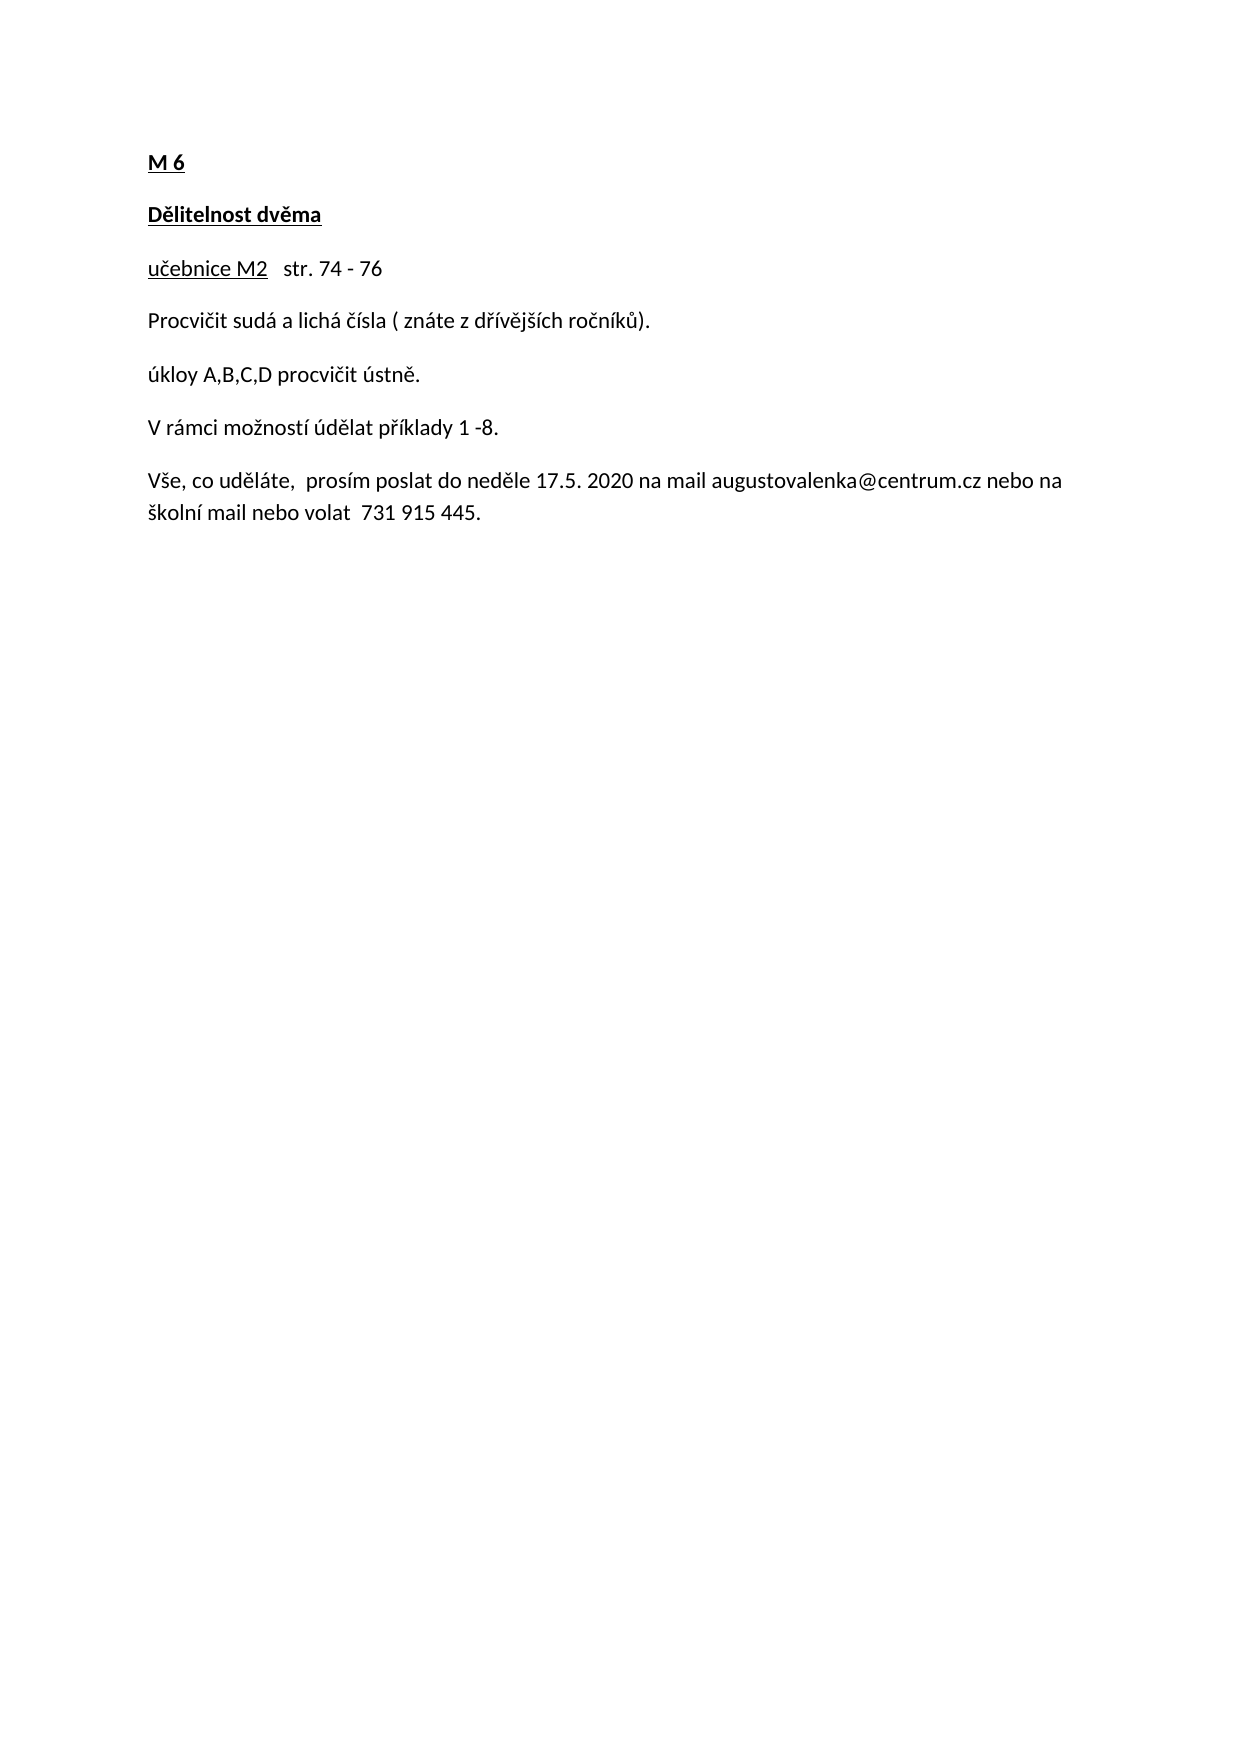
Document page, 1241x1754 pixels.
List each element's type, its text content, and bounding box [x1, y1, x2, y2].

text úkloy A,B,C,D procvičit ústně. [148, 360, 1093, 388]
text V rámci možností údělat příklady 1 -8. [148, 413, 1093, 441]
text M 6 [148, 148, 1093, 176]
text Procvičit sudá a lichá čísla ( znáte z dřívějších ročníků). [148, 307, 1093, 335]
text Vše, co uděláte, prosím poslat do neděle 17.5. 2020 na mail augustovalenka@centrum.cz nebo na školní mail nebo volat 731 915 445. [148, 466, 1093, 526]
text učebnice M2 str. 74 - 76 [148, 254, 1093, 282]
text Dělitelnost dvěma [148, 201, 1093, 229]
